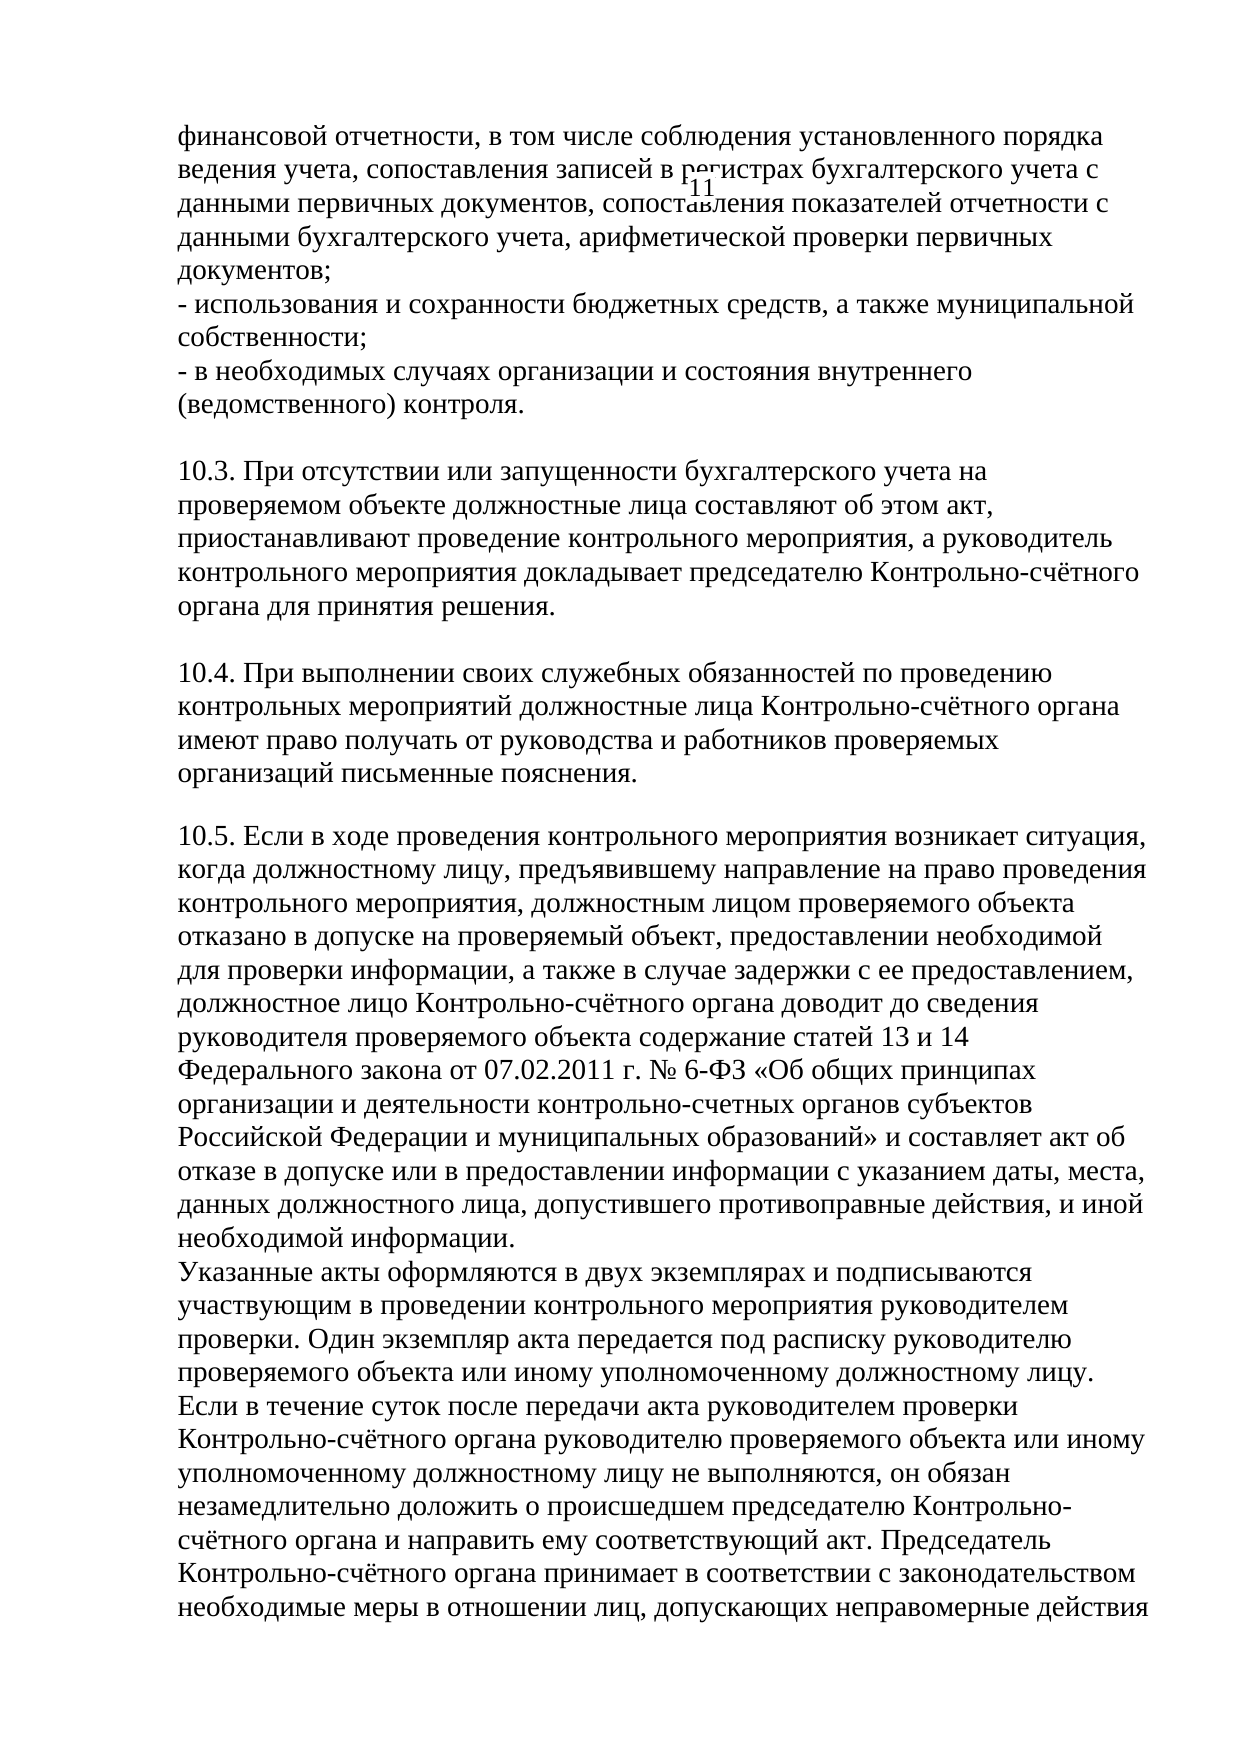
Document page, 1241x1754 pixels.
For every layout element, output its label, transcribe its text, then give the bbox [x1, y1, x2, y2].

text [177, 118, 1152, 818]
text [177, 1556, 1152, 1623]
text 10.5. Если в ходе проведения контрольного мероприятия возникает ситуация, когда должностному лицу, предъявившему направление на право проведения контрольного мероприятия, должностным лицом проверяемого объекта отказано в допуске на проверяемый объект, предоставлении необходимой для проверки информации, а также в случае задержки с ее предоставлением, должностное лицо Контрольно-счётного органа доводит до сведения руководителя проверяемого объекта содержание статей 13 и 14 Федерального закона от 07.02.2011 г. № 6-ФЗ «Об общих принципах организации и деятельности контрольно-счетных органов субъектов Российской Федерации и муниципальных образований» и составляет акт об отказе в допуске или в предоставлении информации с указанием даты, места, данных должностного лица, допустившего противоправные действия, и иной необходимой информации. Указанные акты оформляются в двух экземплярах и подписываются участвующим в проведении контрольного мероприятия руководителем проверки. Один экземпляр акта передается под расписку руководителю проверяемого объекта или иному уполномоченному должностному лицу. Если в течение суток после передачи акта руководителем проверки Контрольно-счётного органа руководителю проверяемого объекта или иному уполномоченному должностному лицу не выполняются, он обязан незамедлительно доложить о происшедшем председателю Контрольно-счётного органа и направить ему соответствующий акт. Председатель [177, 818, 1152, 1556]
